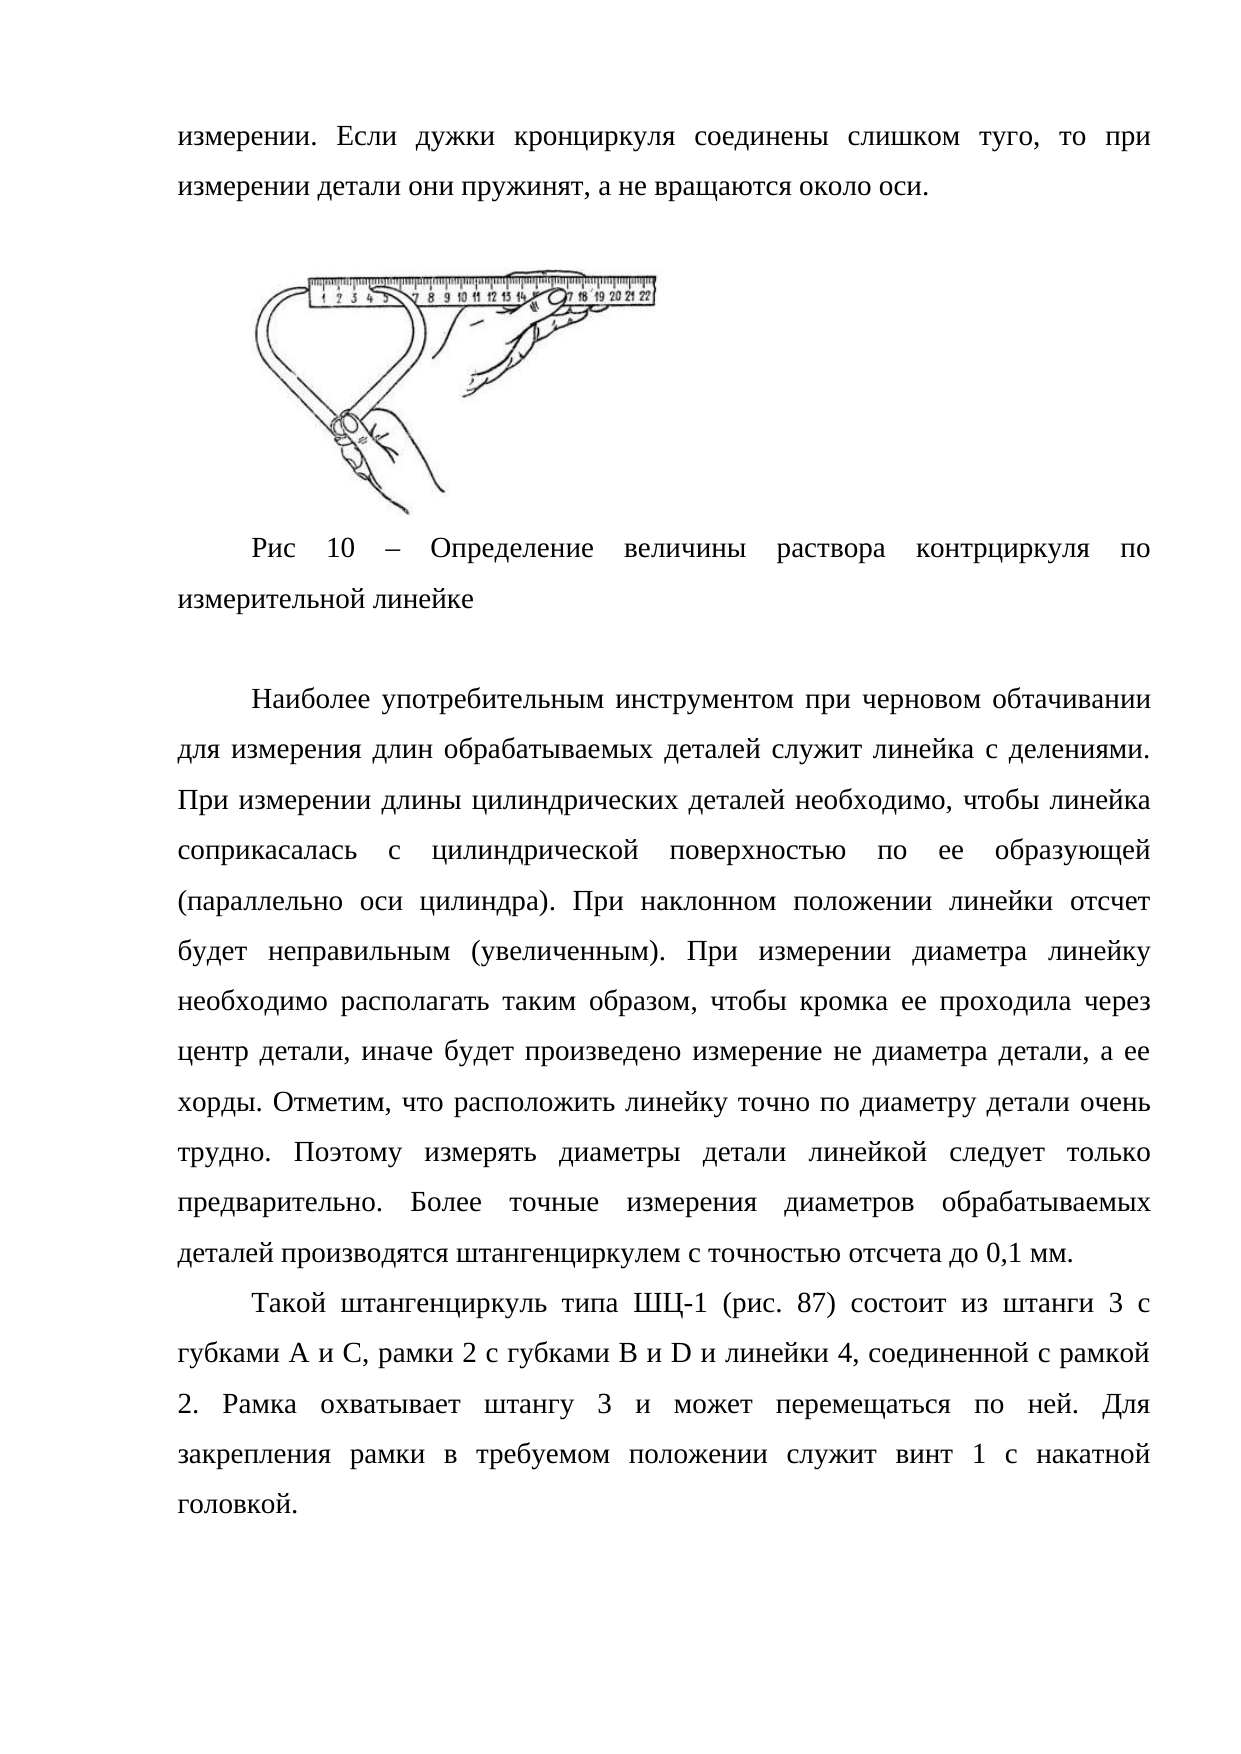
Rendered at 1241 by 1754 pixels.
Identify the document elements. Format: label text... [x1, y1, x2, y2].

text Такой штангенциркуль типа ШЦ-1 (рис. 87) состоит из штанги 3 с губками А и С, рамки 2 с губками В и D и линейки 4, соединенной с рамкой 2. Рамка охватывает штангу 3 и может перемещаться по ней. Для закрепления рамки в требуемом положении служит винт 1 с накатной головкой. [177, 1285, 1152, 1520]
text Наиболее употребительным инструментом при черновом обтачивании для измерения длин обрабатываемых деталей служит линейка с делениями. При измерении длины цилиндрических деталей необходимо, чтобы линейка соприкасалась с цилиндрической поверхностью по ее образующей (параллельно оси цилиндра). При наклонном положении линейки отсчет будет неправильным (увеличенным). При измерении диаметра линейку необходимо располагать таким образом, чтобы кромка ее проходила через центр детали, иначе будет произведено измерение не диаметра детали, а ее хорды. Отметим, что расположить линейку точно по диаметру детали очень трудно. Поэтому измерять диаметры детали линейкой следует только предварительно. Более точные измерения диаметров обрабатываемых деталей производятся штангенциркулем с точностью отсчета до 0,1 мм. [177, 681, 1152, 1268]
picture [251, 268, 664, 516]
text Рис 10 – Определение величины раствора контрциркуля по измерительной линейке [177, 530, 1152, 614]
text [177, 118, 1152, 202]
